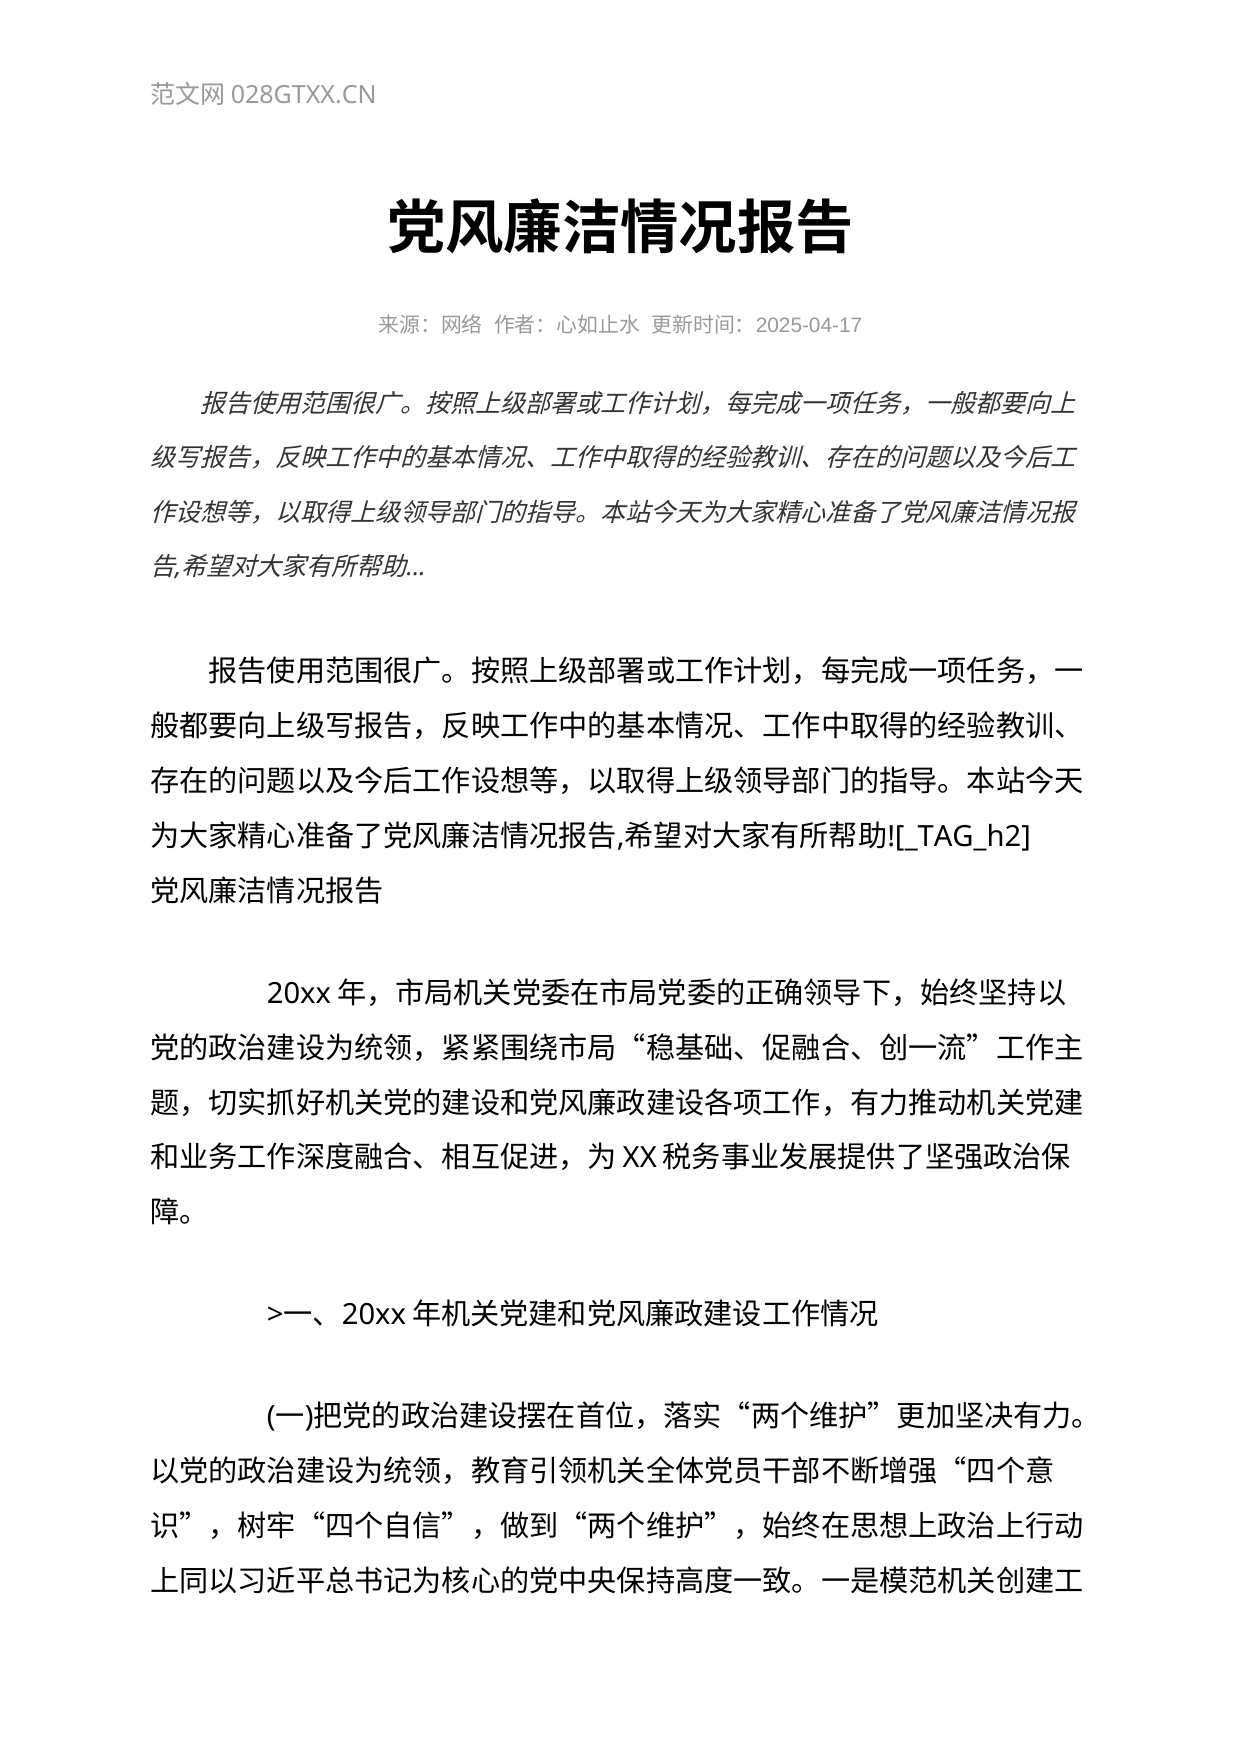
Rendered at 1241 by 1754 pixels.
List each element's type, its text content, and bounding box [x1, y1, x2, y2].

text 报告使用范围很广。按照上级部署或工作计划，每完成一项任务，一般都要向上级写报告，反映工作中的基本情况、工作中取得的经验教训、存在的问题以及今后工作设想等，以取得上级领导部门的指导。本站今天为大家精心准备了党风廉洁情况报告,希望对大家有所帮助... [150, 383, 1090, 583]
subtitle 党风廉洁情况报告 [150, 181, 1090, 266]
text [150, 1393, 1090, 1600]
text 20xx年，市局机关党委在市局党委的正确领导下，始终坚持以党的政治建设为统领，紧紧围绕市局“稳基础、促融合、创一流”工作主题，切实抓好机关党的建设和党风廉政建设各项工作，有力推动机关党建和业务工作深度融合、相互促进，为XX税务事业发展提供了坚强政治保障。 [150, 969, 1090, 1231]
text >一、20xx年机关党建和党风廉政建设工作情况 [150, 1291, 1090, 1333]
text 来源：网络 作者：心如止水 更新时间：2025-04-17 [150, 313, 1090, 337]
text 报告使用范围很广。按照上级部署或工作计划，每完成一项任务，一般都要向上级写报告，反映工作中的基本情况、工作中取得的经验教训、存在的问题以及今后工作设想等，以取得上级领导部门的指导。本站今天为大家精心准备了党风廉洁情况报告,希望对大家有所帮助![_TAG_h2] 党风廉洁情况报告 [150, 648, 1090, 910]
